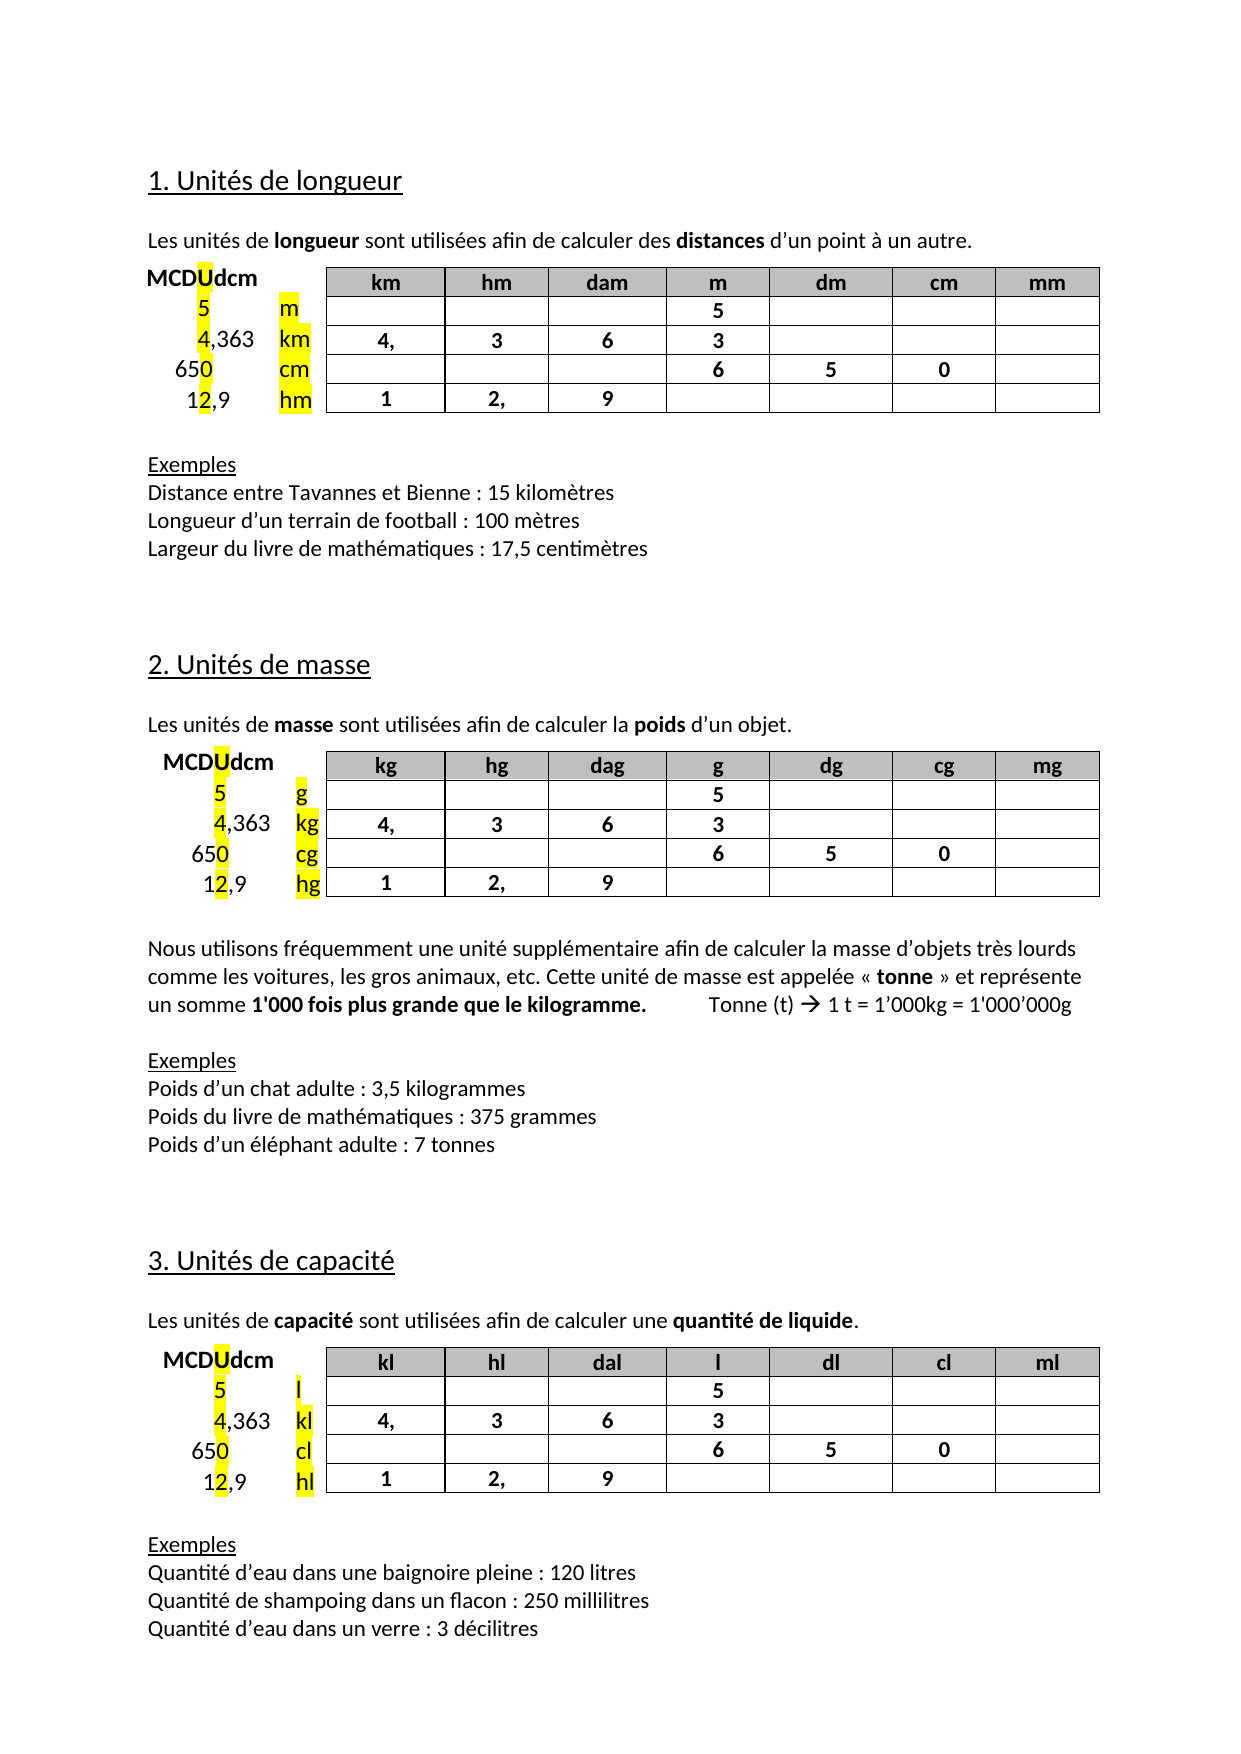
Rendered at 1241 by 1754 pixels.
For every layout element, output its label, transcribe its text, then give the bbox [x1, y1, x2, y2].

table_cell [996, 1464, 1099, 1492]
table_cell [549, 839, 666, 867]
table_cell [549, 355, 666, 383]
table_cell 1 [327, 384, 444, 412]
text Exemples [148, 1530, 1093, 1558]
text Distance entre Tavannes et Bienne : 15 kilomètres [148, 478, 1093, 506]
table_cell [770, 1464, 892, 1492]
table_cell 5 [667, 1377, 769, 1405]
text Nous utilisons fréquemment une unité supplémentaire afin de calculer la masse d’objets très lourds comme les voitures, les gros animaux, etc. Cette unité de masse est appelée « tonne » et représente un somme 1'000 fois plus grande que le kilogramme. Tonne (t) 1 t = 1’000kg = 1'000’000g [148, 934, 1093, 1018]
table_cell 4, [327, 810, 444, 838]
table_cell 2, [446, 384, 548, 412]
table_header dam [549, 268, 666, 296]
table_cell 3 [667, 810, 769, 838]
text Exemples [148, 450, 1093, 478]
table_cell 0 [893, 1435, 995, 1463]
table_cell [893, 384, 995, 412]
table_cell 5 [770, 1435, 892, 1463]
table_cell [996, 781, 1099, 809]
table_cell 5 [770, 839, 892, 867]
table_cell [996, 1435, 1099, 1463]
table_cell [770, 868, 892, 896]
table_header hg [446, 752, 548, 779]
table_header hm [446, 268, 548, 296]
table_cell 6 [667, 839, 769, 867]
table_cell [893, 810, 995, 838]
text Quantité de shampoing dans un flacon : 250 millilitres [148, 1586, 1093, 1614]
table_cell [893, 1377, 995, 1405]
table_header cg [893, 752, 995, 779]
text Poids du livre de mathématiques : 375 grammes [148, 1102, 1093, 1130]
table_cell 4, [327, 326, 444, 354]
table_cell [996, 326, 1099, 354]
table_cell [770, 326, 892, 354]
text 3. Unités de capacité [148, 1242, 1093, 1278]
table_cell [893, 781, 995, 809]
table_cell [446, 781, 548, 809]
table_cell [996, 297, 1099, 325]
text Les unités de capacité sont utilisées afin de calculer une quantité de liquide. [148, 1306, 1093, 1334]
table_cell [549, 781, 666, 809]
table_cell 3 [667, 326, 769, 354]
text Exemples [148, 1046, 1093, 1074]
table_cell [327, 297, 444, 325]
table_cell 0 [893, 839, 995, 867]
table_header l [667, 1348, 769, 1376]
table_header g [667, 752, 769, 779]
table_cell [893, 1464, 995, 1492]
table_cell 9 [549, 1464, 666, 1492]
text Largeur du livre de mathématiques : 17,5 centimètres [148, 534, 1093, 562]
table_header dl [770, 1348, 892, 1376]
table_cell [996, 1377, 1099, 1405]
table_cell 4, [327, 1406, 444, 1434]
table_cell [327, 1377, 444, 1405]
text Longueur d’un terrain de football : 100 mètres [148, 506, 1093, 534]
table_cell [770, 1406, 892, 1434]
table_header hl [446, 1348, 548, 1376]
table_cell [667, 868, 769, 896]
text Les unités de masse sont utilisées afin de calculer la poids d’un objet. [148, 710, 1093, 738]
table_header km [327, 268, 444, 296]
table_cell 3 [446, 810, 548, 838]
table_cell [327, 839, 444, 867]
table_cell [770, 297, 892, 325]
table_cell [327, 1435, 444, 1463]
table_cell 5 [770, 355, 892, 383]
table_cell [893, 326, 995, 354]
table_header kl [327, 1348, 444, 1376]
table_cell 1 [327, 1464, 444, 1492]
table_cell [446, 1435, 548, 1463]
table_cell [667, 384, 769, 412]
table_cell 0 [893, 355, 995, 383]
table_cell 6 [549, 810, 666, 838]
table_cell 3 [667, 1406, 769, 1434]
table_header dg [770, 752, 892, 779]
table_cell 6 [667, 355, 769, 383]
table_cell 1 [327, 868, 444, 896]
table_header cm [893, 268, 995, 296]
table_header dag [549, 752, 666, 779]
table_cell [549, 1435, 666, 1463]
table_cell [549, 297, 666, 325]
table_cell [770, 810, 892, 838]
table_cell [996, 384, 1099, 412]
table_cell 6 [667, 1435, 769, 1463]
text Poids d’un chat adulte : 3,5 kilogrammes [148, 1074, 1093, 1102]
table_cell 6 [549, 326, 666, 354]
text 1. Unités de longueur [148, 162, 1093, 198]
table_header ml [996, 1348, 1099, 1376]
table_cell 2, [446, 868, 548, 896]
table_cell [446, 355, 548, 383]
table_cell [327, 781, 444, 809]
text Poids d’un éléphant adulte : 7 tonnes [148, 1130, 1093, 1158]
table_cell 5 [667, 297, 769, 325]
text Quantité d’eau dans une baignoire pleine : 120 litres [148, 1558, 1093, 1586]
table_cell 3 [446, 326, 548, 354]
table_cell [893, 297, 995, 325]
table_cell [996, 1406, 1099, 1434]
table_cell [770, 1377, 892, 1405]
table_cell 6 [549, 1406, 666, 1434]
table_header mg [996, 752, 1099, 779]
text Quantité d’eau dans un verre : 3 décilitres [148, 1614, 1093, 1642]
table_cell [996, 839, 1099, 867]
table_header dm [770, 268, 892, 296]
table_cell [996, 868, 1099, 896]
table_cell [446, 839, 548, 867]
table_cell [446, 1377, 548, 1405]
table_cell 2, [446, 1464, 548, 1492]
table_cell [770, 384, 892, 412]
table_cell [446, 297, 548, 325]
table_cell 9 [549, 868, 666, 896]
table_cell [667, 1464, 769, 1492]
table_header cl [893, 1348, 995, 1376]
table_cell [996, 810, 1099, 838]
table_header kg [327, 752, 444, 779]
table_cell [893, 1406, 995, 1434]
table_header m [667, 268, 769, 296]
text Les unités de longueur sont utilisées afin de calculer des distances d’un point à un autre. [148, 226, 1093, 254]
table_header mm [996, 268, 1099, 296]
table_header dal [549, 1348, 666, 1376]
table_cell [893, 868, 995, 896]
table_cell [770, 781, 892, 809]
text 2. Unités de masse [148, 646, 1093, 682]
table_cell [327, 355, 444, 383]
table_cell 9 [549, 384, 666, 412]
table_cell 3 [446, 1406, 548, 1434]
table_cell [549, 1377, 666, 1405]
table_cell [996, 355, 1099, 383]
table_cell 5 [667, 781, 769, 809]
